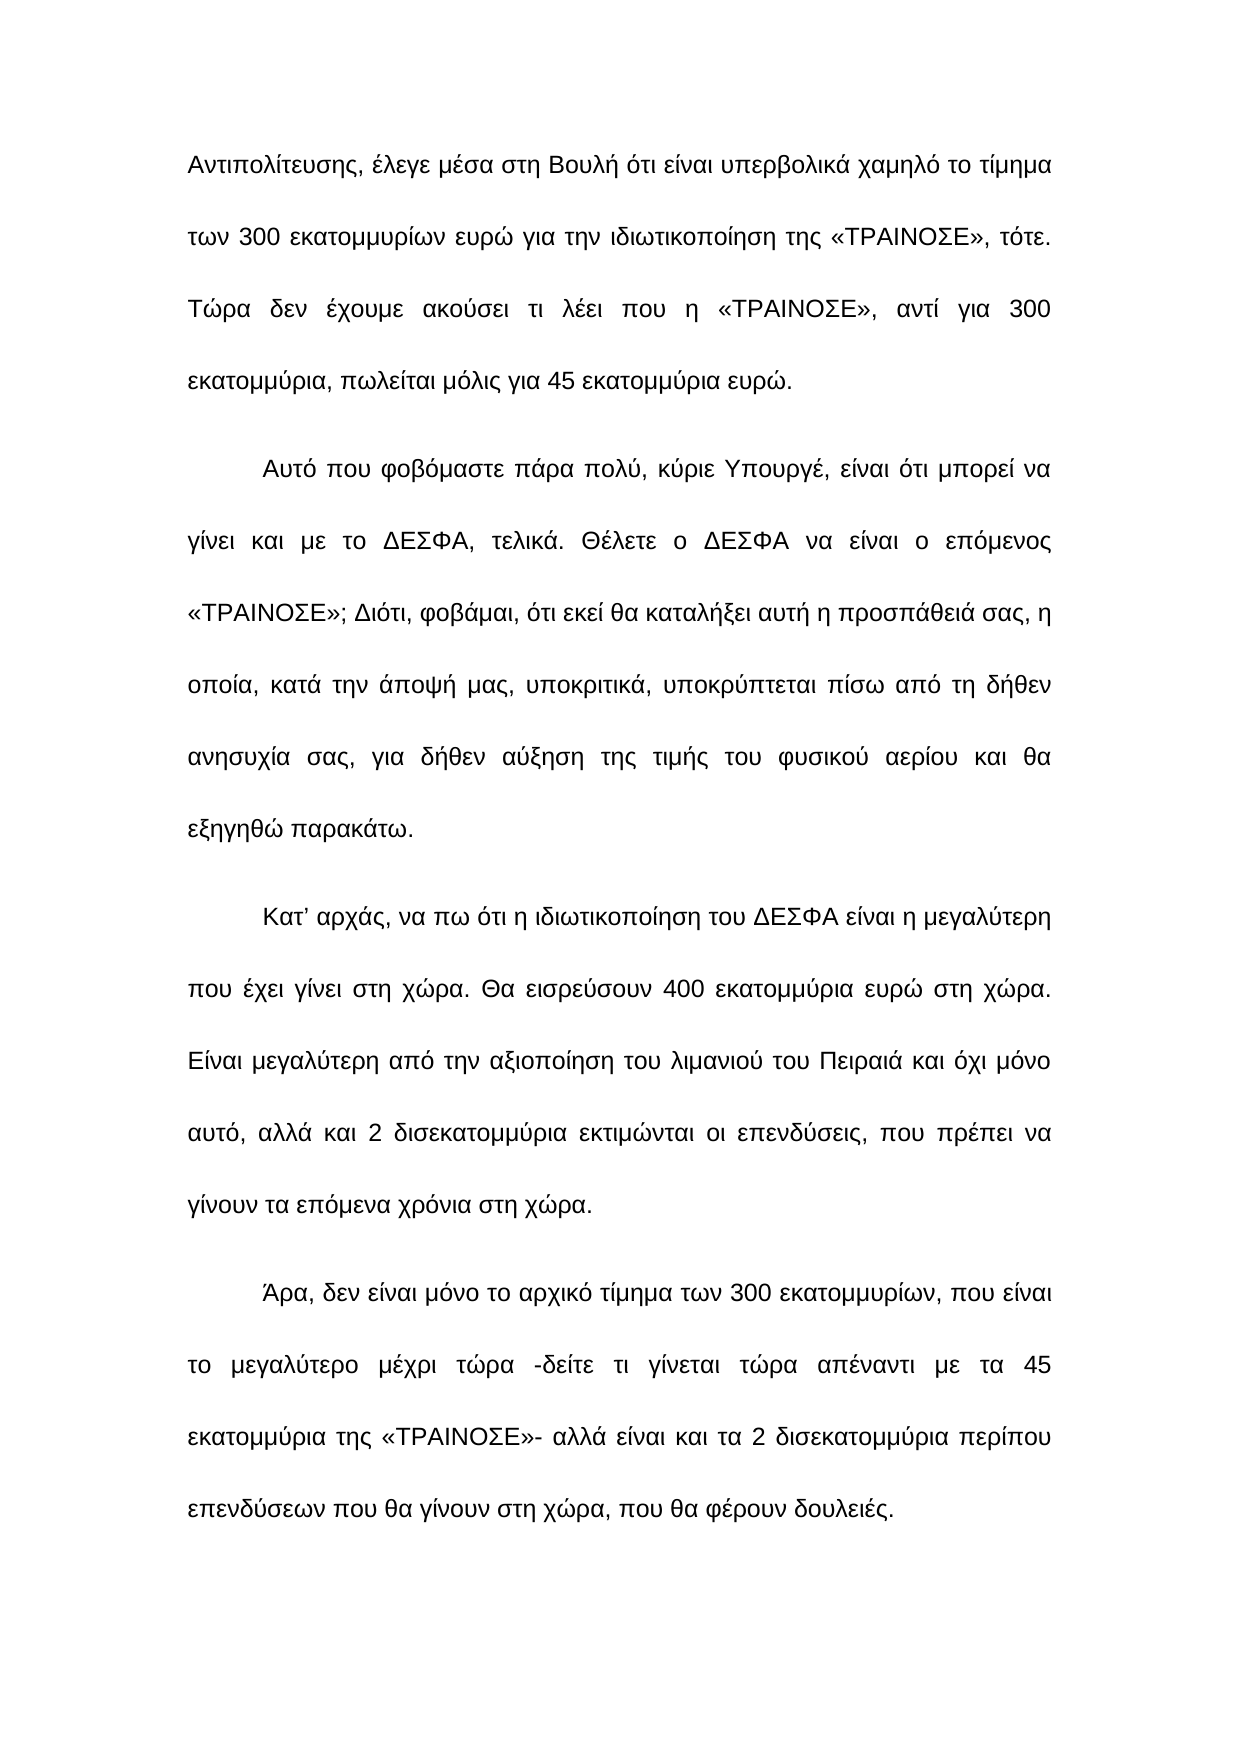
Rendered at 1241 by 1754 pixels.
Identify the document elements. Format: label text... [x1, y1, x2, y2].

text Άρα, δεν είναι μόνο το αρχικό τίμημα των 300 εκατομμυρίων, που είναι το μεγαλύτερο μέχρι τώρα -δείτε τι γίνεται τώρα απέναντι με τα 45 εκατομμύρια της «ΤΡΑΙΝΟΣΕ»- αλλά είναι και τα 2 δισεκατομμύρια περίπου επενδύσεων που θα γίνουν στη χώρα, που θα φέρουν δουλειές. [187, 1278, 1053, 1522]
text Αυτό που φοβόμαστε πάρα πολύ, κύριε Υπουργέ, είναι ότι μπορεί να γίνει και με το ΔΕΣΦΑ, τελικά. Θέλετε ο ΔΕΣΦΑ να είναι ο επόμενος «ΤΡΑΙΝΟΣΕ»; Διότι, φοβάμαι, ότι εκεί θα καταλήξει αυτή η προσπάθειά σας, η οποία, κατά την άποψή μας, υποκριτικά, υποκρύπτεται πίσω από τη δήθεν ανησυχία σας, για δήθεν αύξηση της τιμής του φυσικού αερίου και θα εξηγηθώ παρακάτω. [187, 454, 1053, 842]
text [187, 150, 1053, 394]
text Κατ’ αρχάς, να πω ότι η ιδιωτικοποίηση του ΔΕΣΦΑ είναι η μεγαλύτερη που έχει γίνει στη χώρα. Θα εισρεύσουν 400 εκατομμύρια ευρώ στη χώρα. Είναι μεγαλύτερη από την αξιοποίηση του λιμανιού του Πειραιά και όχι μόνο αυτό, αλλά και 2 δισεκατομμύρια εκτιμώνται οι επενδύσεις, που πρέπει να γίνουν τα επόμενα χρόνια στη χώρα. [187, 902, 1053, 1218]
